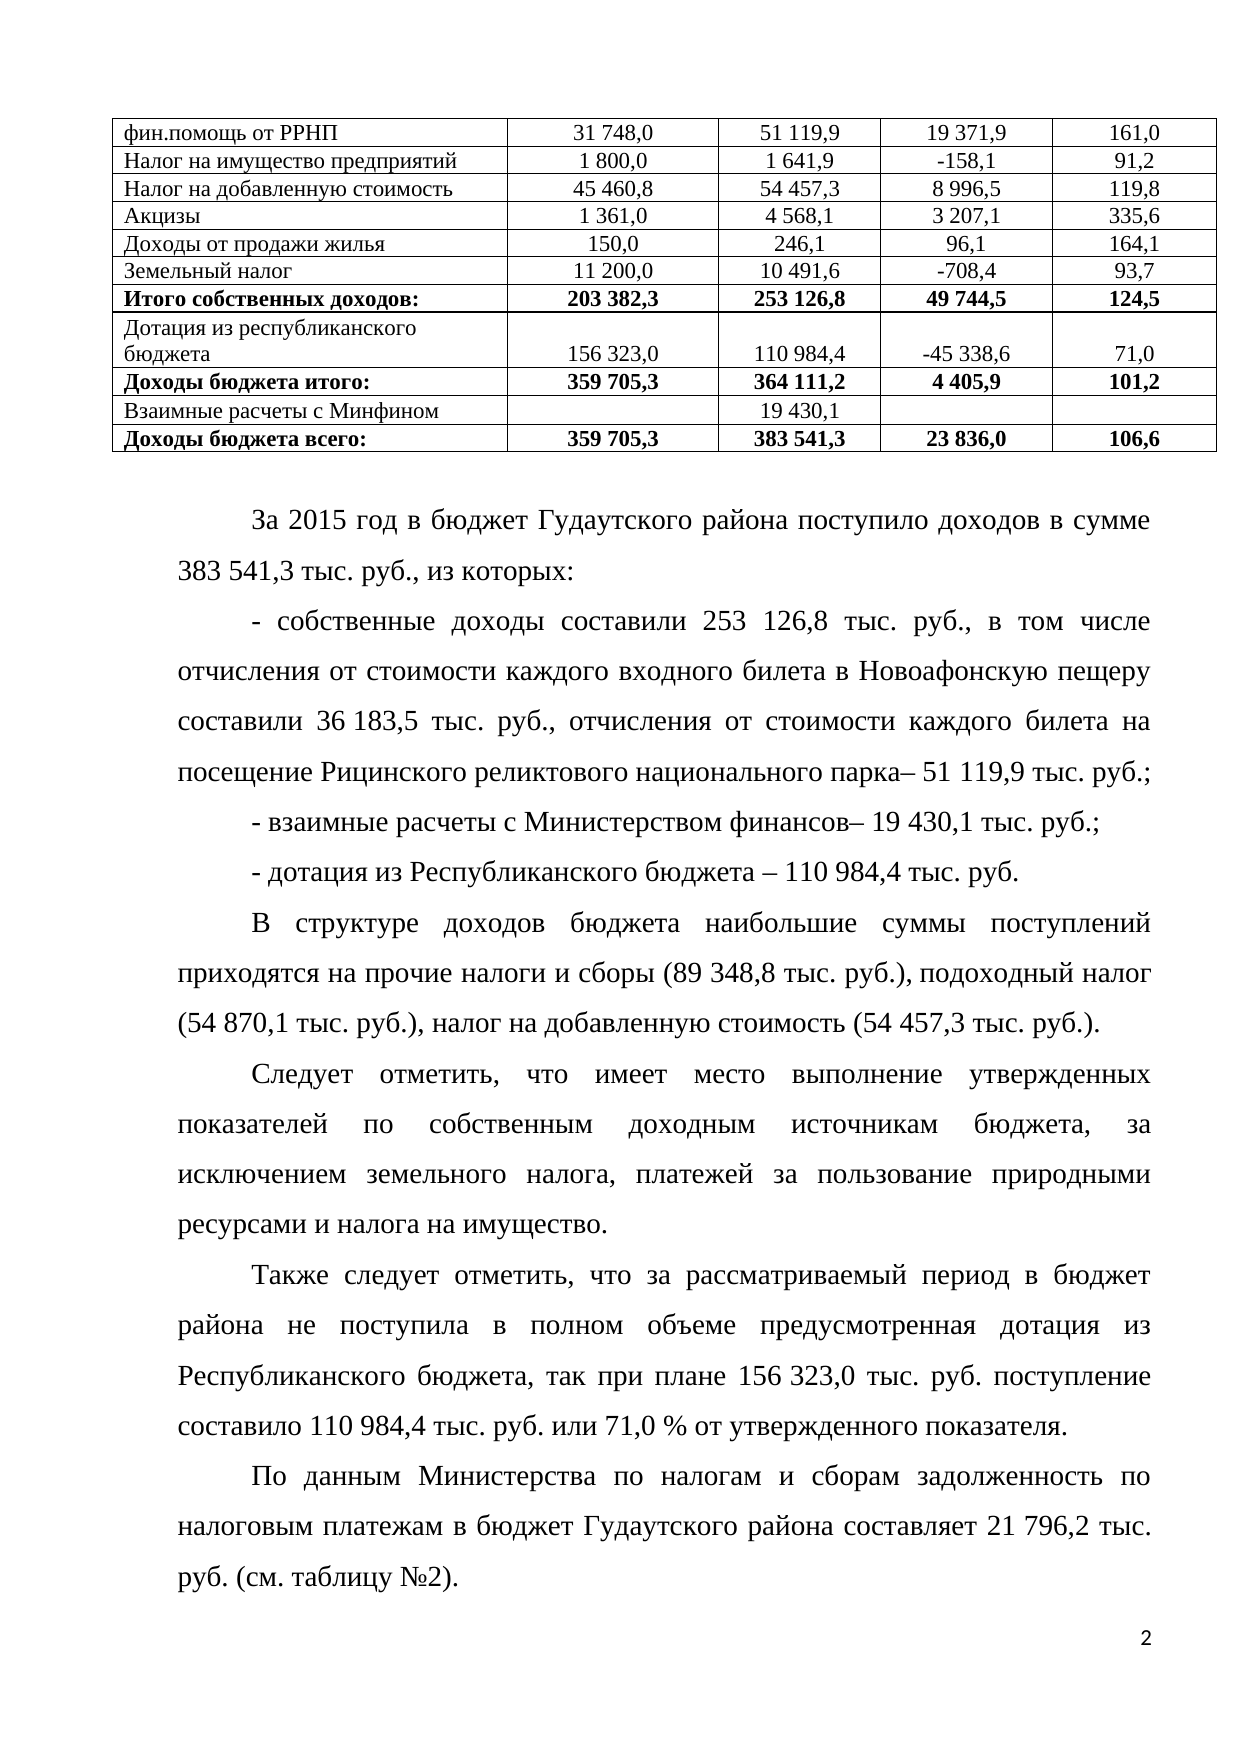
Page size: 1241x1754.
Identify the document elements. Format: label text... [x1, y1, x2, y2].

table_cell 335,6 [1053, 202, 1216, 228]
table_cell Акцизы [113, 202, 507, 228]
table_cell 101,2 [1053, 368, 1216, 394]
table_cell 156 323,0 [508, 313, 718, 367]
table_cell -45 338,6 [881, 313, 1052, 367]
table_cell 164,1 [1053, 230, 1216, 256]
table_cell Доходы бюджета всего: [113, 425, 507, 451]
text - взаимные расчеты с Министерством финансов– 19 430,1 тыс. руб.; [177, 804, 1152, 838]
table_cell 124,5 [1053, 285, 1216, 311]
table_cell 150,0 [508, 230, 718, 256]
table_cell 19 430,1 [719, 396, 880, 423]
table_cell 31 748,0 [508, 119, 718, 146]
text - дотация из Республиканского бюджета – 110 984,4 тыс. руб. [177, 854, 1152, 888]
text Следует отметить, что имеет место выполнение утвержденных показателей по собственным доходным источникам бюджета, за исключением земельного налога, платежей за пользование природными ресурсами и налога на имущество. [177, 1056, 1152, 1240]
text В структуре доходов бюджета наибольшие суммы поступлений приходятся на прочие налоги и сборы (89 348,8 тыс. руб.), подоходный налог (54 870,1 тыс. руб.), налог на добавленную стоимость (54 457,3 тыс. руб.). [177, 905, 1152, 1039]
table_cell 364 111,2 [719, 368, 880, 394]
table_cell 23 836,0 [881, 425, 1052, 451]
table_cell 246,1 [719, 230, 880, 256]
table_cell [881, 396, 1052, 423]
table_cell -158,1 [881, 147, 1052, 173]
text - собственные доходы составили 253 126,8 тыс. руб., в том числе отчисления от стоимости каждого входного билета в Новоафонскую пещеру составили 36 183,5 тыс. руб., отчисления от стоимости каждого билета на посещение Рицинского реликтового национального парка– 51 119,9 тыс. руб.; [177, 603, 1152, 787]
table_cell 161,0 [1053, 119, 1216, 146]
text За 2015 год в бюджет Гудаутского района поступило доходов в сумме 383 541,3 тыс. руб., из которых: [177, 502, 1152, 586]
table_cell [1053, 396, 1216, 423]
table_cell 8 996,5 [881, 174, 1052, 201]
table_cell 4 568,1 [719, 202, 880, 228]
table_cell Взаимные расчеты с Минфином [113, 396, 507, 423]
table_cell фин.помощь от РРНП [113, 119, 507, 146]
table_cell 54 457,3 [719, 174, 880, 201]
table_cell 96,1 [881, 230, 1052, 256]
table_cell 119,8 [1053, 174, 1216, 201]
table_cell Налог на добавленную стоимость [113, 174, 507, 201]
table_cell 10 491,6 [719, 257, 880, 284]
table_cell 91,2 [1053, 147, 1216, 173]
table_cell -708,4 [881, 257, 1052, 284]
table_cell 1 361,0 [508, 202, 718, 228]
table_cell 45 460,8 [508, 174, 718, 201]
table_cell Доходы бюджета итого: [113, 368, 507, 394]
table_cell 49 744,5 [881, 285, 1052, 311]
table_cell 3 207,1 [881, 202, 1052, 228]
table_cell 71,0 [1053, 313, 1216, 367]
table_cell 203 382,3 [508, 285, 718, 311]
table_cell Дотация из республиканского бюджета [113, 313, 507, 367]
table_cell 253 126,8 [719, 285, 880, 311]
table_cell 51 119,9 [719, 119, 880, 146]
table_cell 1 641,9 [719, 147, 880, 173]
table_cell 383 541,3 [719, 425, 880, 451]
table_cell 1 800,0 [508, 147, 718, 173]
table_cell 4 405,9 [881, 368, 1052, 394]
table_cell 106,6 [1053, 425, 1216, 451]
table_cell 110 984,4 [719, 313, 880, 367]
table_cell Земельный налог [113, 257, 507, 284]
table_cell 359 705,3 [508, 425, 718, 451]
table_cell Итого собственных доходов: [113, 285, 507, 311]
table_cell Доходы от продажи жилья [113, 230, 507, 256]
table_cell Налог на имущество предприятий [113, 147, 507, 173]
text Также следует отметить, что за рассматриваемый период в бюджет района не поступила в полном объеме предусмотренная дотация из Республиканского бюджета, так при плане 156 323,0 тыс. руб. поступление составило 110 984,4 тыс. руб. или 71,0 % от утвержденного показателя. [177, 1257, 1152, 1441]
table_cell 19 371,9 [881, 119, 1052, 146]
table_cell 93,7 [1053, 257, 1216, 284]
table_cell [508, 396, 718, 423]
text По данным Министерства по налогам и сборам задолженность по налоговым платежам в бюджет Гудаутского района составляет 21 796,2 тыс. руб. (см. таблицу №2). [177, 1458, 1152, 1592]
table_cell 359 705,3 [508, 368, 718, 394]
table_cell 11 200,0 [508, 257, 718, 284]
